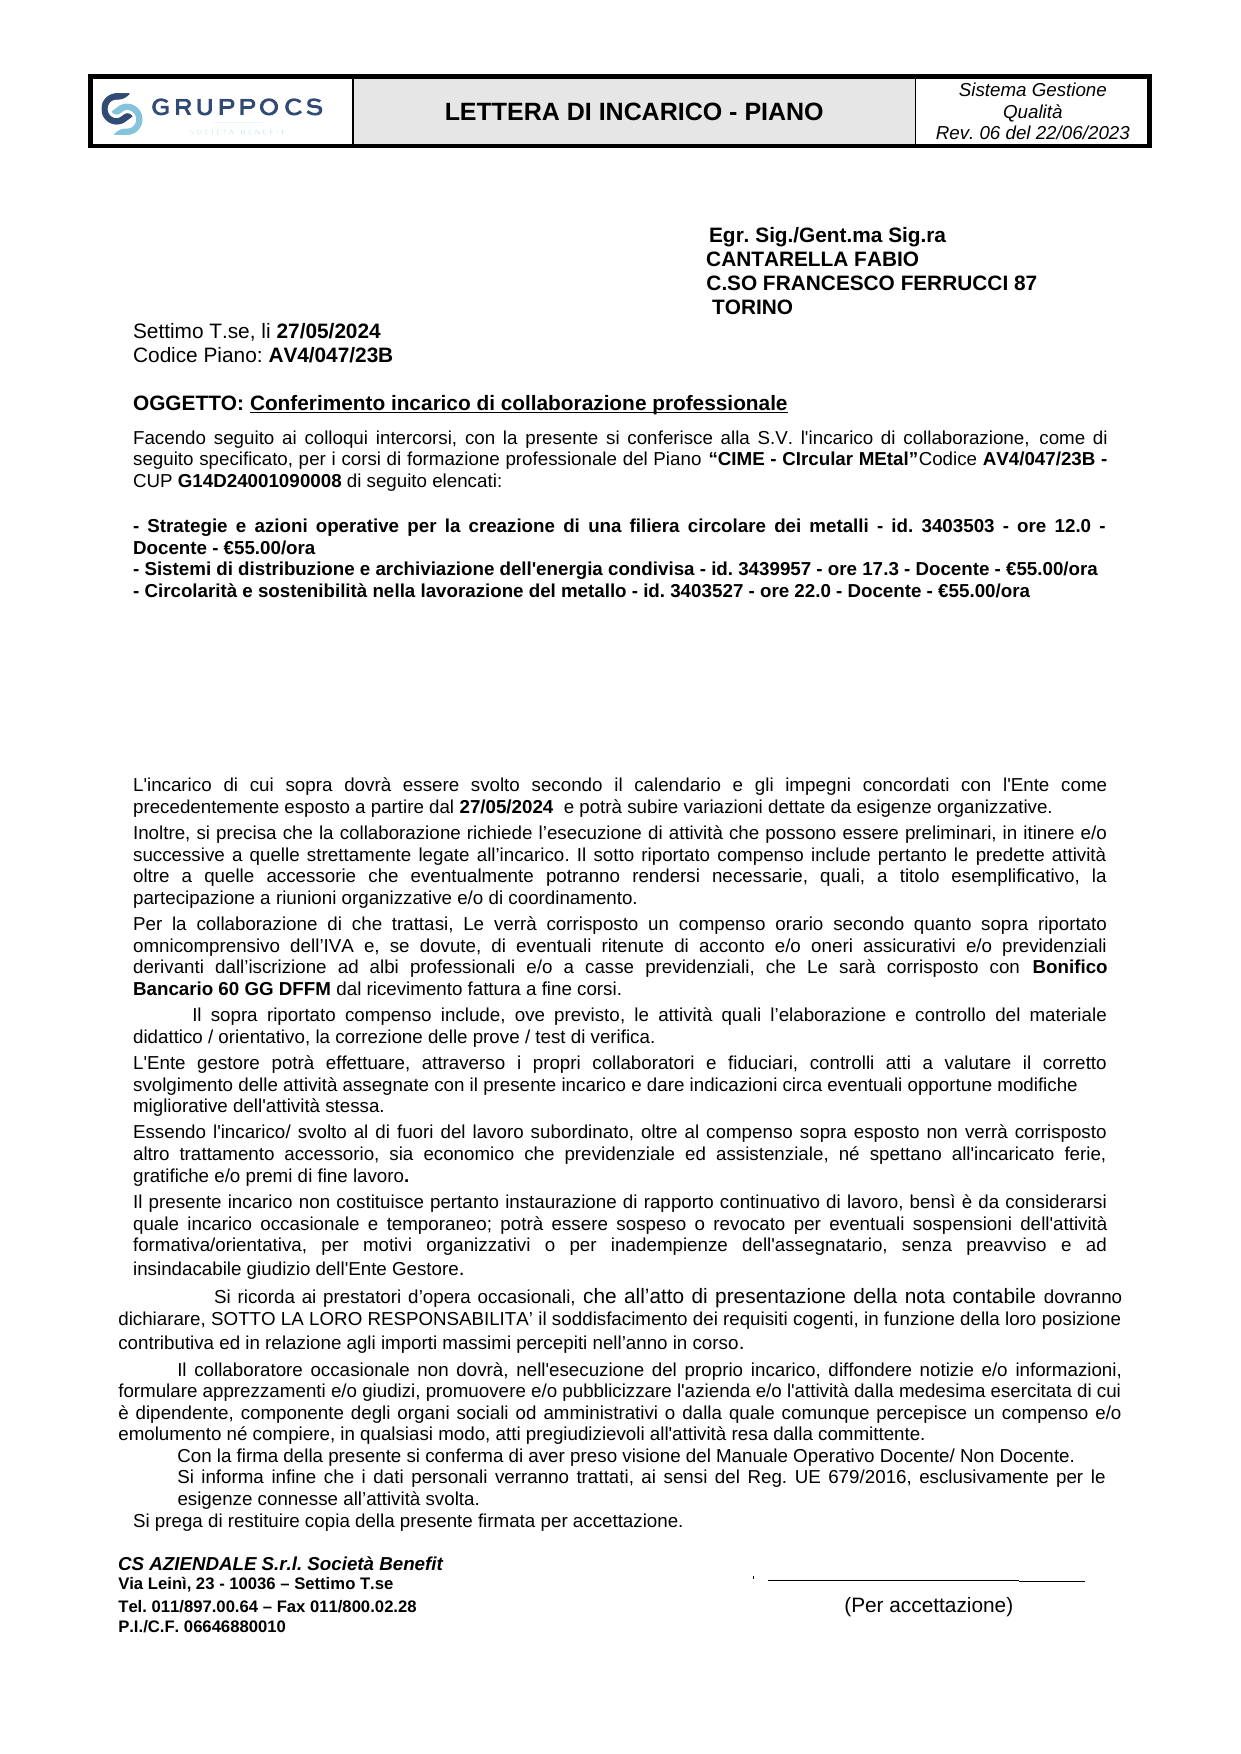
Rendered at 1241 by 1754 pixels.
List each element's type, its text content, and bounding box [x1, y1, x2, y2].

text Il sopra riportato compenso include, ove previsto, le attività quali l’elaborazione e controllo del materiale didattico / orientativo, la correzione delle prove / test di verifica. [133, 1004, 1107, 1047]
text P.I./C.F. 06646880010 [118, 1617, 1107, 1636]
text Via Leinì, 23 - 10036 – Settimo T.se [118, 1574, 1107, 1593]
text Essendo l'incarico/ svolto al di fuori del lavoro subordinato, oltre al compenso sopra esposto non verrà corrisposto altro trattamento accessorio, sia economico che previdenziale ed assistenziale, né spettano all'incaricato ferie, gratifiche e/o premi di fine lavoro. [133, 1121, 1107, 1186]
picture [101, 93, 326, 136]
text Si informa infine che i dati personali verranno trattati, ai sensi del Reg. UE 679/2016, esclusivamente per le esigenze connesse all’attività svolta. [177, 1466, 1107, 1509]
text Si prega di restituire copia della presente firmata per accettazione. [133, 1509, 1107, 1531]
text - Strategie e azioni operative per la creazione di una filiera circolare dei metalli - id. 3403503 - ore 12.0 - Docente - €55.00/ora [133, 515, 1107, 558]
text - Sistemi di distribuzione e archiviazione dell'energia condivisa - id. 3439957 - ore 17.3 - Docente - €55.00/ora [133, 558, 1107, 580]
text migliorative dell'attività stessa. [133, 1095, 1107, 1116]
text Con la firma della presente si conferma di aver preso visione del Manuale Operativo Docente/ Non Docente. [118, 1445, 1122, 1466]
text Facendo seguito ai colloqui intercorsi, con la presente si conferisce alla S.V. l'incarico di collaborazione, come di seguito specificato, per i corsi di formazione professionale del Piano “CIME - CIrcular MEtal” Codice AV4/047/23B - CUP G14D24001090008 di seguito elencati: [133, 426, 1107, 491]
text Egr. Sig./Gent.ma Sig.ra [635, 223, 1122, 247]
text Codice Piano: AV4/047/23B [133, 343, 1122, 367]
text Il presente incarico non costituisce pertanto instaurazione di rapporto continuativo di lavoro, bensì è da considerarsi quale incarico occasionale e temporaneo; potrà essere sospeso o revocato per eventuali sospensioni dell'attività formativa/orientativa, per motivi organizzativi o per inadempienze dell'assegnatario, senza preavviso e ad insindacabile giudizio dell'Ente Gestore. [133, 1191, 1107, 1279]
text CANTARELLA FABIO [118, 247, 1122, 271]
text CS AZIENDALE S.r.l. Società Benefit [118, 1552, 1107, 1574]
text Inoltre, si precisa che la collaborazione richiede l’esecuzione di attività che possono essere preliminari, in itinere e/o successive a quelle strettamente legate all’incarico. Il sotto riportato compenso include pertanto le predette attività oltre a quelle accessorie che eventualmente potranno rendersi necessarie, quali, a titolo esemplificativo, la partecipazione a riunioni organizzative e/o di coordinamento. [133, 822, 1107, 908]
text L'Ente gestore potrà effettuare, attraverso i propri collaboratori e fiduciari, controlli atti a valutare il corretto svolgimento delle attività assegnate con il presente incarico e dare indicazioni circa eventuali opportune modifiche [133, 1052, 1107, 1095]
text L'incarico di cui sopra dovrà essere svolto secondo il calendario e gli impegni concordati con l'Ente come precedentemente esposto a partire dal 27/05/2024 e potrà subire variazioni dettate da esigenze organizzative. [133, 774, 1107, 817]
text Tel. 011/897.00.64 – Fax 011/800.02.28 (Per accettazione) [118, 1593, 1107, 1617]
text OGGETTO: Conferimento incarico di collaborazione professionale [133, 391, 1107, 414]
text - Circolarità e sostenibilità nella lavorazione del metallo - id. 3403527 - ore 22.0 - Docente - €55.00/ora [133, 580, 1107, 601]
text TORINO [118, 295, 1122, 319]
text Settimo T.se, li 27/05/2024 [118, 319, 1122, 343]
text Per la collaborazione di che trattasi, Le verrà corrisposto un compenso orario secondo quanto sopra riportato omnicomprensivo dell’IVA e, se dovute, di eventuali ritenute di acconto e/o oneri assicurativi e/o previdenziali derivanti dall’iscrizione ad albi professionali e/o a casse previdenziali, che Le sarà corrisposto con Bonifico Bancario 60 GG DFFM dal ricevimento fattura a fine corsi. [133, 913, 1107, 999]
text C.SO FRANCESCO FERRUCCI 87 [118, 271, 1122, 295]
text Si ricorda ai prestatori d’opera occasionali, che all’atto di presentazione della nota contabile dovranno dichiarare, SOTTO LA LORO RESPONSABILITA’ il soddisfacimento dei requisiti cogenti, in funzione della loro posizione contributiva ed in relazione agli importi massimi percepiti nell’anno in corso. [118, 1284, 1122, 1354]
text Il collaboratore occasionale non dovrà, nell'esecuzione del proprio incarico, diffondere notizie e/o informazioni, formulare apprezzamenti e/o giudizi, promuovere e/o pubblicizzare l'azienda e/o l'attività dalla medesima esercitata di cui è dipendente, componente degli organi sociali od amministrativi o dalla quale comunque percepisce un compenso e/o emolumento né compiere, in qualsiasi modo, atti pregiudizievoli all'attività resa dalla committente. [118, 1358, 1122, 1445]
